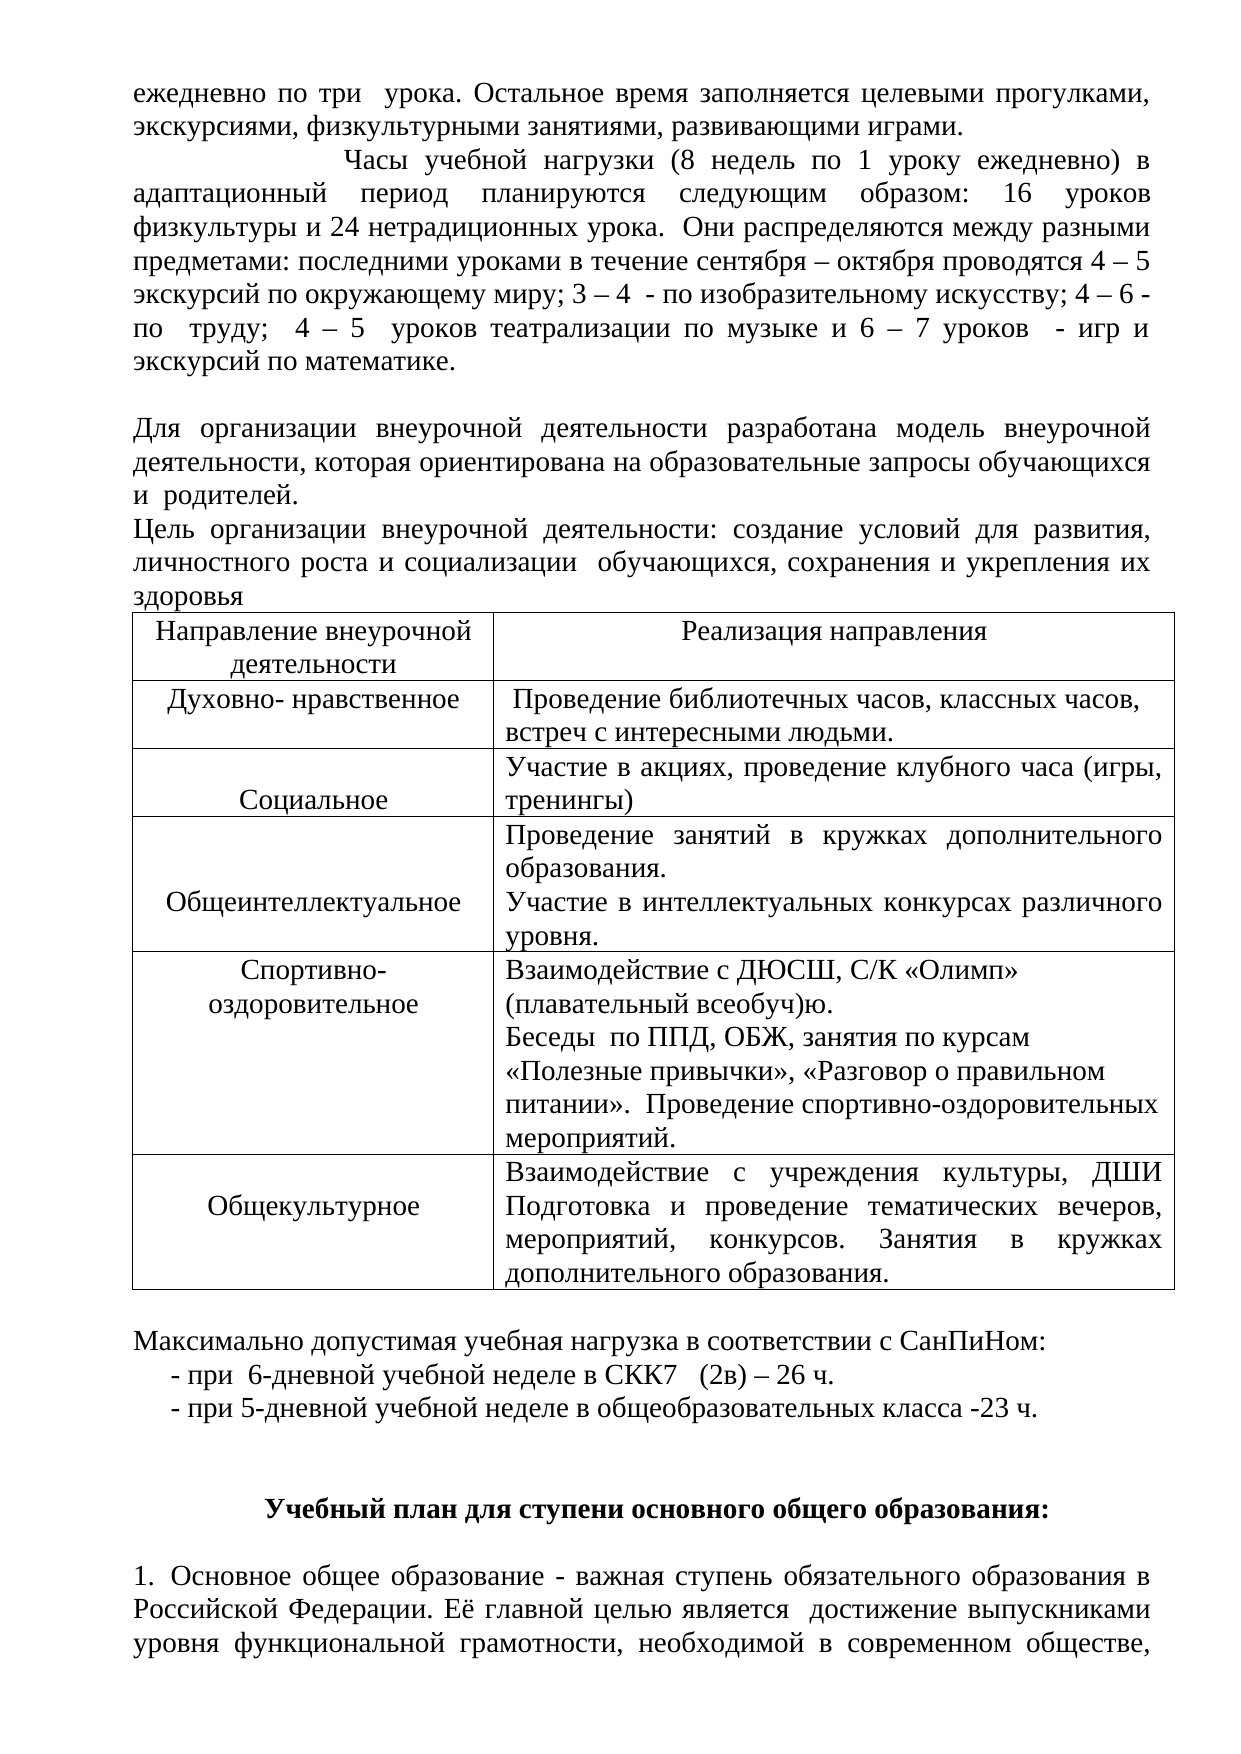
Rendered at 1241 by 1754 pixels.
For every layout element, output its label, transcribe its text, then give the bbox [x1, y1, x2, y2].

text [133, 75, 1152, 142]
table_header Направление внеурочной деятельности [133, 613, 493, 680]
table_cell Проведение библиотечных часов, классных часов, встреч с интересными людьми. [494, 681, 1174, 748]
table_cell Духовно- нравственное [133, 681, 493, 748]
text Цель организации внеурочной деятельности: создание условий для развития, личностного роста и социализации обучающихся, сохранения и укрепления их здоровья [133, 511, 1152, 612]
text Для организации внеурочной деятельности разработана модель внеурочной деятельности, которая ориентирована на образовательные запросы обучающихся и родителей. [133, 410, 1152, 511]
table_cell Социальное [133, 749, 493, 816]
text Максимально допустимая учебная нагрузка в соответствии с СанПиНом: [133, 1323, 1152, 1357]
table_cell Участие в акциях, проведение клубного часа (игры, тренингы) [494, 749, 1174, 816]
text - при 5-дневной учебной неделе в общеобразовательных класса -23 ч. [170, 1390, 1152, 1424]
table_cell Взаимодействие с учреждения культуры, ДШИ Подготовка и проведение тематических вечеров, мероприятий, конкурсов. Занятия в кружках дополнительного образования. [494, 1155, 1174, 1289]
table_header Реализация направления [494, 613, 1174, 680]
table_cell Взаимодействие с ДЮСШ, С/К «Олимп» (плавательный всеобуч)ю. Беседы по ППД, ОБЖ, занятия по курсам «Полезные привычки», «Разговор о правильном питании». Проведение спортивно-оздоровительных мероприятий. [494, 952, 1174, 1153]
table_cell Общеинтеллектуальное [133, 817, 493, 951]
text Учебный план для ступени основного общего образования: [162, 1491, 1152, 1524]
table_cell Спортивно- оздоровительное [133, 952, 493, 1153]
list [133, 1558, 1152, 1659]
table_cell Проведение занятий в кружках дополнительного образования. Участие в интеллектуальных конкурсах различного уровня. [494, 817, 1174, 951]
text - при 6-дневной учебной неделе в СКК7 (2в) – 26 ч. [170, 1357, 1152, 1390]
table_cell Общекультурное [133, 1155, 493, 1289]
text Часы учебной нагрузки (8 недель по 1 уроку ежедневно) в адаптационный период планируются следующим образом: 16 уроков физкультуры и 24 нетрадиционных урока. Они распределяются между разными предметами: последними уроками в течение сентября – октября проводятся 4 – 5 экскурсий по окружающему миру; 3 – 4 - по изобразительному искусству; 4 – 6 - по труду; 4 – 5 уроков театрализации по музыке и 6 – 7 уроков - игр и экскурсий по математике. [133, 142, 1152, 377]
